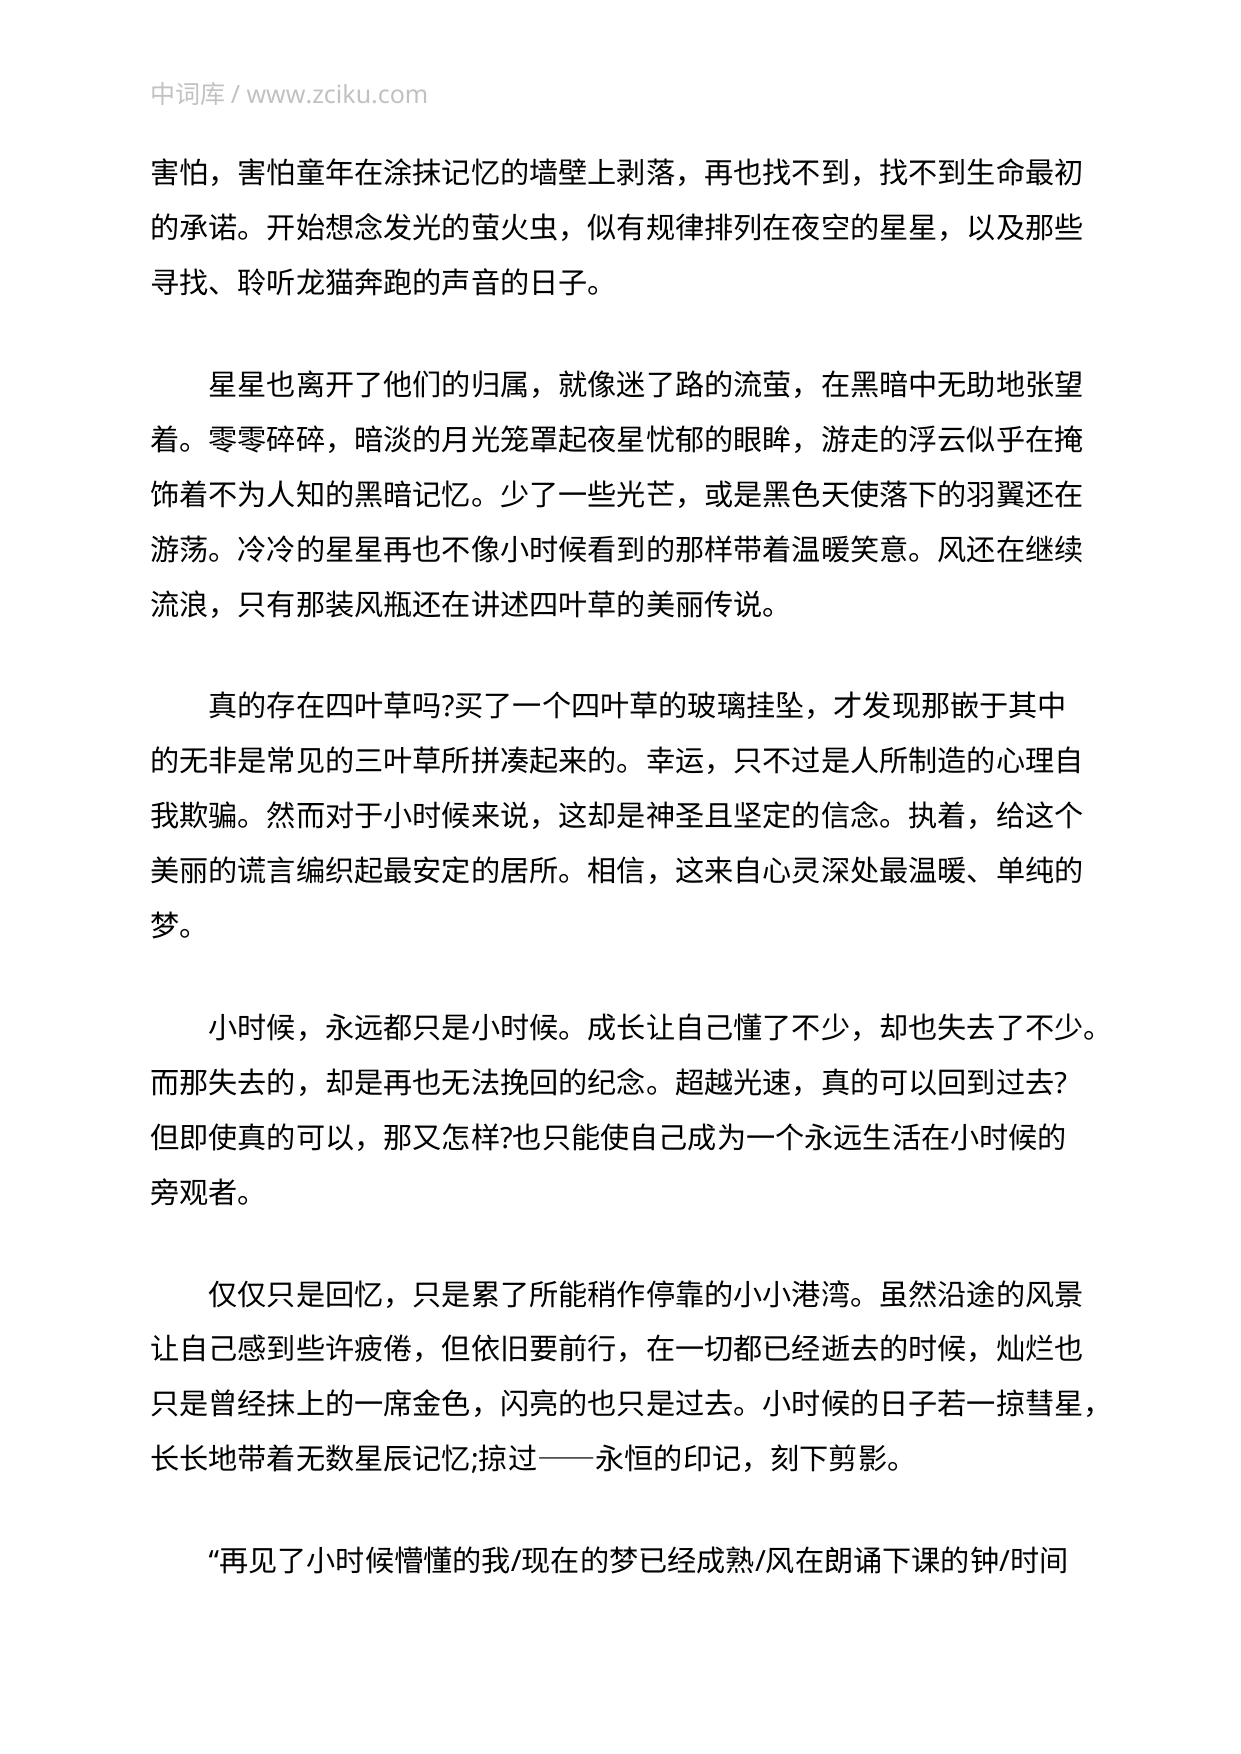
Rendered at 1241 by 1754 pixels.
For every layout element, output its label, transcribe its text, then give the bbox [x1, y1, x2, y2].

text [150, 150, 1090, 302]
text 真的存在四叶草吗?买了一个四叶草的玻璃挂坠，才发现那嵌于其中的无非是常见的三叶草所拼凑起来的。幸运，只不过是人所制造的心理自我欺骗。然而对于小时候来说，这却是神圣且坚定的信念。执着，给这个美丽的谎言编织起最安定的居所。相信，这来自心灵深处最温暖、单纯的梦。 [150, 683, 1090, 945]
text 星星也离开了他们的归属，就像迷了路的流萤，在黑暗中无助地张望着。零零碎碎，暗淡的月光笼罩起夜星忧郁的眼眸，游走的浮云似乎在掩饰着不为人知的黑暗记忆。少了一些光芒，或是黑色天使落下的羽翼还在游荡。冷冷的星星再也不像小时候看到的那样带着温暖笑意。风还在继续流浪，只有那装风瓶还在讲述四叶草的美丽传说。 [150, 362, 1090, 623]
text 小时候，永远都只是小时候。成长让自己懂了不少，却也失去了不少。而那失去的，却是再也无法挽回的纪念。超越光速，真的可以回到过去?但即使真的可以，那又怎样?也只能使自己成为一个永远生活在小时候的旁观者。 [150, 1004, 1090, 1212]
text 仅仅只是回忆，只是累了所能稍作停靠的小小港湾。虽然沿途的风景让自己感到些许疲倦，但依旧要前行，在一切都已经逝去的时候，灿烂也只是曾经抹上的一席金色，闪亮的也只是过去。小时候的日子若一掠彗星，长长地带着无数星辰记忆;掠过——永恒的印记，刻下剪影。 [150, 1271, 1090, 1478]
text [150, 1538, 1090, 1580]
